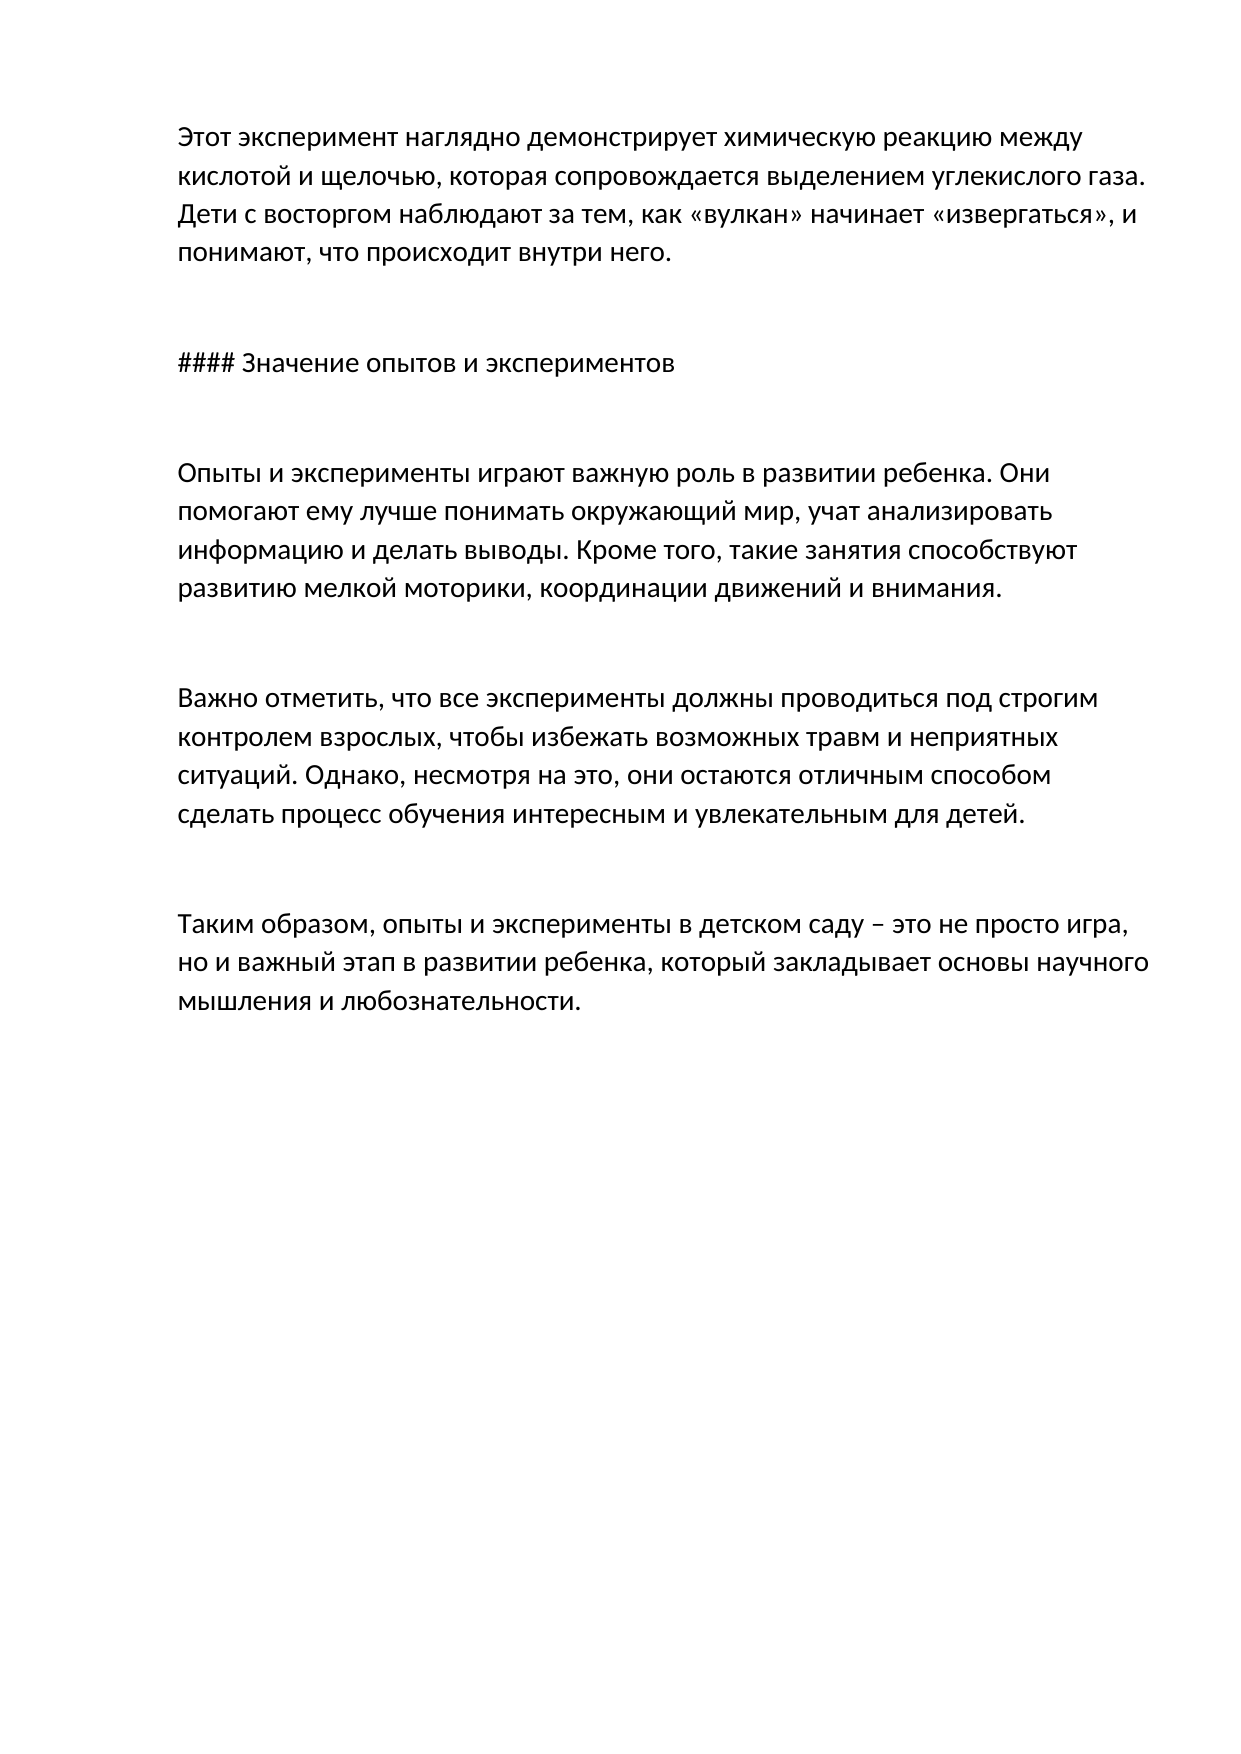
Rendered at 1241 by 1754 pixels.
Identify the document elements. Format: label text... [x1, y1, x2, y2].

text #### Значение опытов и экспериментов [177, 344, 1152, 379]
text Таким образом, опыты и эксперименты в детском саду – это не просто игра, но и важный этап в развитии ребенка, который закладывает основы научного мышления и любознательности. [177, 905, 1152, 1017]
text Этот эксперимент наглядно демонстрирует химическую реакцию между кислотой и щелочью, которая сопровождается выделением углекислого газа. Дети с восторгом наблюдают за тем, как «вулкан» начинает «извергаться», и понимают, что происходит внутри него. [177, 118, 1152, 269]
text Опыты и эксперименты играют важную роль в развитии ребенка. Они помогают ему лучше понимать окружающий мир, учат анализировать информацию и делать выводы. Кроме того, такие занятия способствуют развитию мелкой моторики, координации движений и внимания. [177, 454, 1152, 605]
text Важно отметить, что все эксперименты должны проводиться под строгим контролем взрослых, чтобы избежать возможных травм и неприятных ситуаций. Однако, несмотря на это, они остаются отличным способом сделать процесс обучения интересным и увлекательным для детей. [177, 679, 1152, 830]
